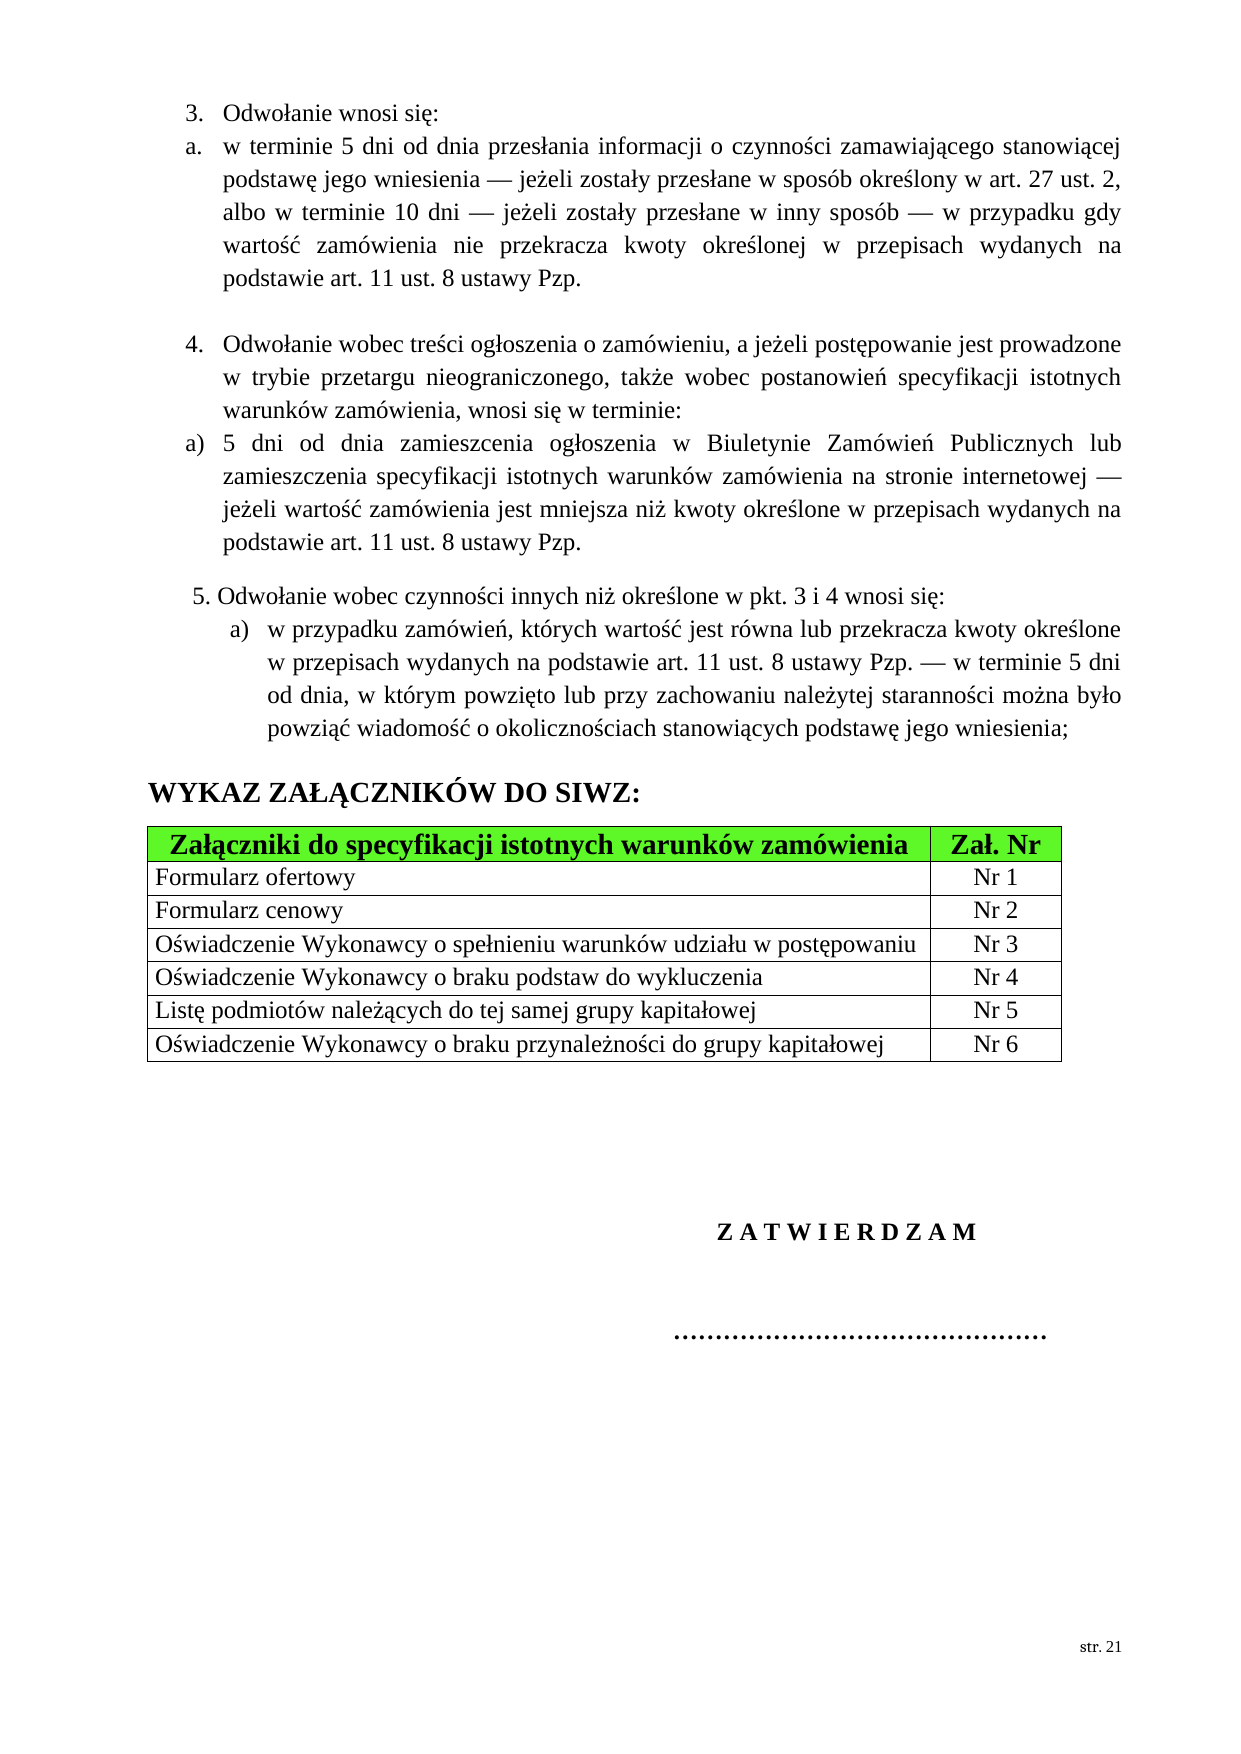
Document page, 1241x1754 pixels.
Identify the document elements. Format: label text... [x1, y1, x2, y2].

table_cell Formularz ofertowy [148, 862, 930, 894]
table_cell Nr 4 [931, 962, 1061, 994]
text Z A T W I E R D Z A M [148, 1217, 1122, 1246]
list w przypadku zamówień, których wartość jest równa lub przekracza kwoty określone w przepisach wydanych na podstawie art. 11 ust. 8 ustawy Pzp. — w terminie 5 dni od dnia, w którym powzięto lub przy zachowaniu należytej staranności można było powziąć wiadomość o okolicznościach stanowiących podstawę jego wniesienia; [229, 614, 1122, 742]
table_cell Nr 3 [931, 929, 1061, 961]
table_cell Formularz cenowy [148, 896, 930, 928]
table_header Załączniki do specyfikacji istotnych warunków zamówienia [148, 827, 930, 861]
list Odwołanie wobec treści ogłoszenia o zamówieniu, a jeżeli postępowanie jest prowadzone w trybie przetargu nieograniczonego, także wobec postanowień specyfikacji istotnych warunków zamówienia, wnosi się w terminie: [185, 329, 1122, 424]
table_cell Nr 6 [931, 1029, 1061, 1061]
table_header Zał. Nr [931, 827, 1061, 861]
list 5 dni od dnia zamieszcenia ogłoszenia w Biuletynie Zamówień Publicznych lub zamieszczenia specyfikacji istotnych warunków zamówienia na stronie internetowej — jeżeli wartość zamówienia jest mniejsza niż kwoty określone w przepisach wydanych na podstawie art. 11 ust. 8 ustawy Pzp. [185, 428, 1122, 556]
text ……………………………………… [673, 1316, 1122, 1345]
list w terminie 5 dni od dnia przesłania informacji o czynności zamawiającego stanowiącej podstawę jego wniesienia — jeżeli zostały przesłane w sposób określony w art. 27 ust. 2, albo w terminie 10 dni — jeżeli zostały przesłane w inny sposób — w przypadku gdy wartość zamówienia nie przekracza kwoty określonej w przepisach wydanych na podstawie art. 11 ust. 8 ustawy Pzp. [185, 131, 1122, 292]
text WYKAZ ZAŁĄCZNIKÓW DO SIWZ: [148, 775, 1122, 808]
table_cell Oświadczenie Wykonawcy o braku podstaw do wykluczenia [148, 962, 930, 994]
list Odwołanie wnosi się: [185, 98, 1122, 127]
table_cell Nr 5 [931, 996, 1061, 1028]
table_cell Oświadczenie Wykonawcy o spełnieniu warunków udziału w postępowaniu [148, 929, 930, 961]
table_cell Oświadczenie Wykonawcy o braku przynależności do grupy kapitałowej [148, 1029, 930, 1061]
table_cell Listę podmiotów należących do tej samej grupy kapitałowej [148, 996, 930, 1028]
table_cell Nr 1 [931, 862, 1061, 894]
text 5. Odwołanie wobec czynności innych niż określone w pkt. 3 i 4 wnosi się: [148, 581, 1122, 610]
table_cell Nr 2 [931, 896, 1061, 928]
